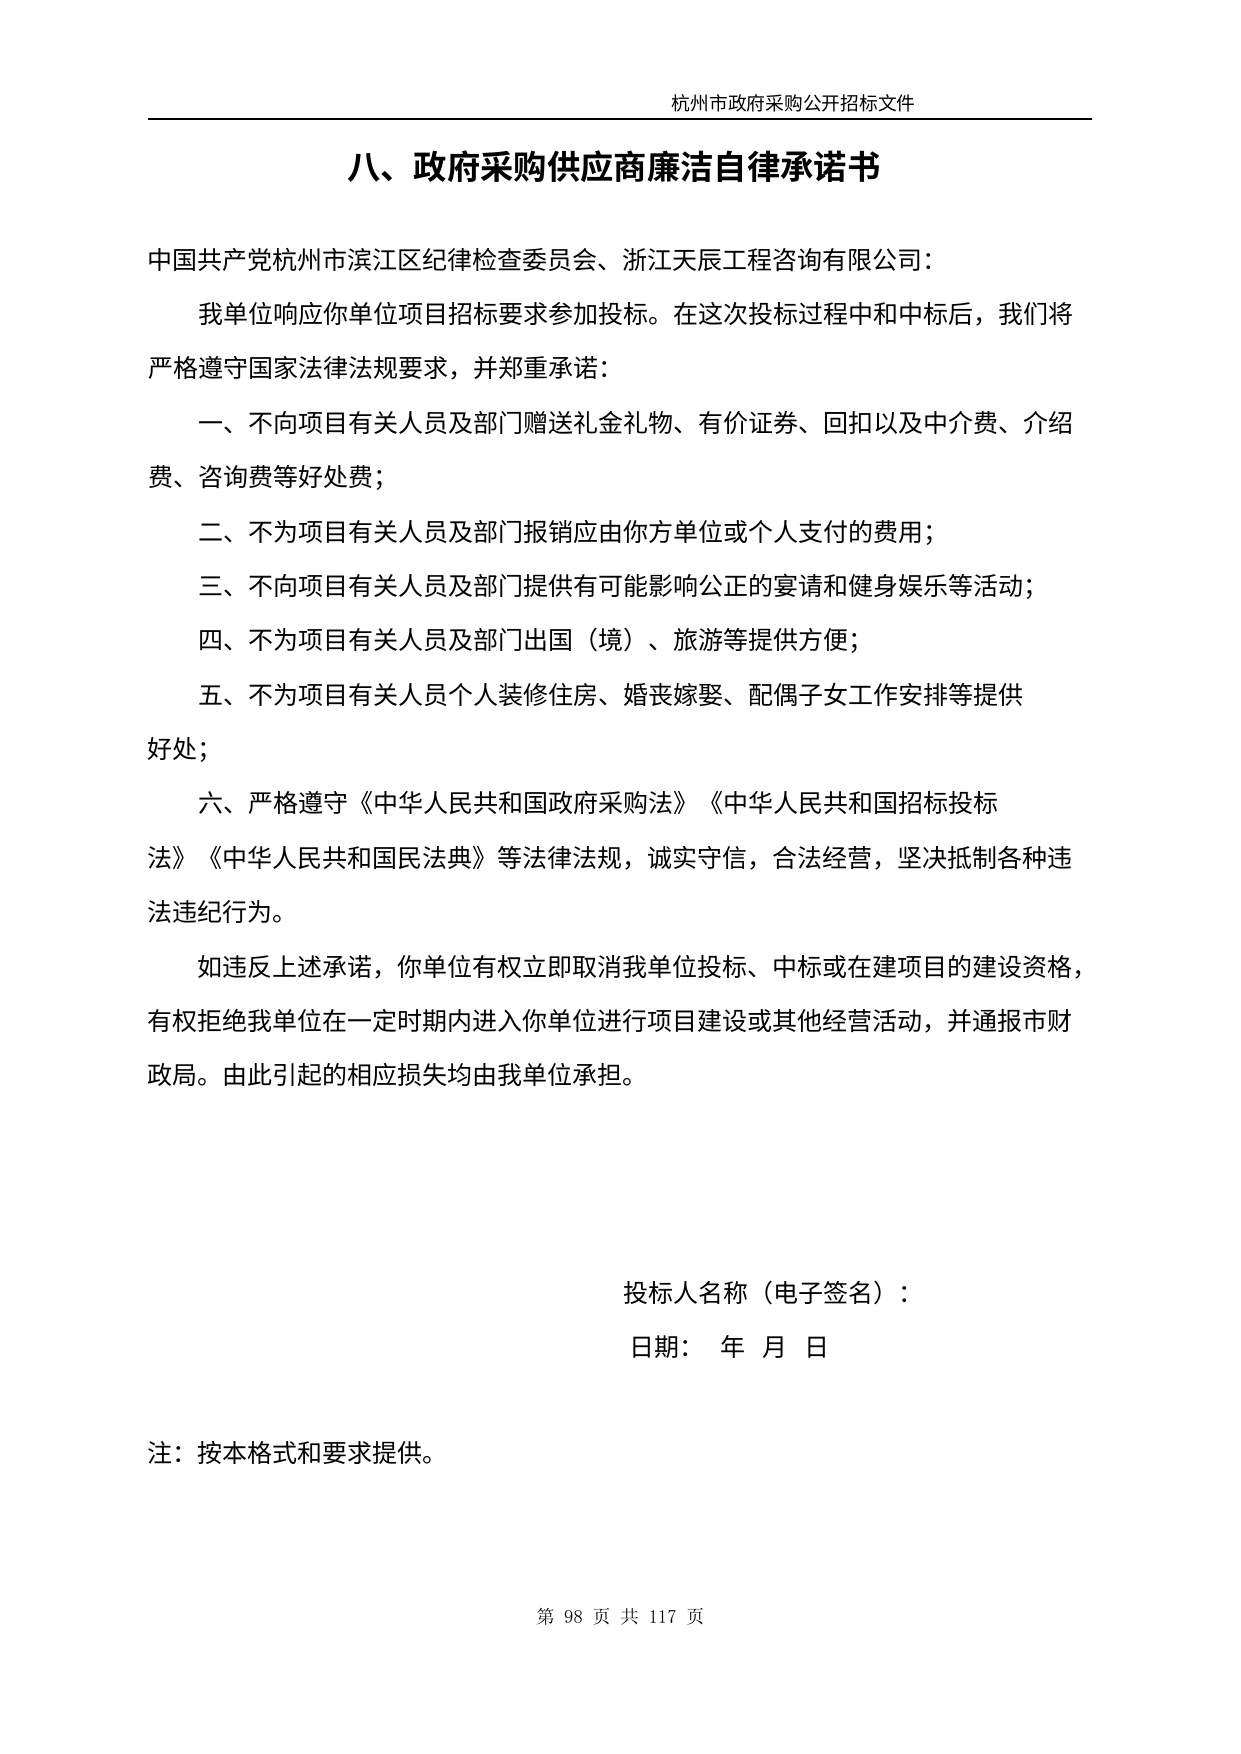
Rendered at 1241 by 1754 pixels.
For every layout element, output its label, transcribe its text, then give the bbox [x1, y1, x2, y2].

text 如违反上述承诺，你单位有权立即取消我单位投标、中标或在建项目的建设资格，有权拒绝我单位在一定时期内进入你单位进行项目建设或其他经营活动，并通报市财政局。由此引起的相应损失均由我单位承担。 [148, 947, 1092, 1092]
text 投标人名称（电子签名）： [148, 1273, 976, 1309]
text 六、严格遵守《中华人民共和国政府采购法》《中华人民共和国招标投标 [198, 784, 1092, 820]
text 三、不向项目有关人员及部门提供有可能影响公正的宴请和健身娱乐等活动； [148, 566, 1092, 603]
text 一、不向项目有关人员及部门赠送礼金礼物、有价证券、回扣以及中介费、介绍费、咨询费等好处费； [148, 403, 1092, 494]
text 五、不为项目有关人员个人装修住房、婚丧嫁娶、配偶子女工作安排等提供 [198, 675, 1092, 711]
text 中国共产党杭州市滨江区纪律检查委员会、浙江天辰工程咨询有限公司： [148, 240, 1092, 276]
text 我单位响应你单位项目招标要求参加投标。在这次投标过程中和中标后，我们将严格遵守国家法律法规要求，并郑重承诺： [148, 294, 1092, 385]
text 好处； [148, 729, 1092, 766]
text 注：按本格式和要求提供。 [148, 1433, 1049, 1469]
text 四、不为项目有关人员及部门出国（境）、旅游等提供方便； [148, 621, 1092, 657]
text 八、政府采购供应商廉洁自律承诺书 [148, 141, 1092, 189]
text 日期： 年 月 日 [629, 1328, 1092, 1364]
text 法》《中华人民共和国民法典》等法律法规，诚实守信，合法经营，坚决抵制各种违法违纪行为。 [148, 838, 1092, 929]
text 二、不为项目有关人员及部门报销应由你方单位或个人支付的费用； [148, 512, 1092, 548]
